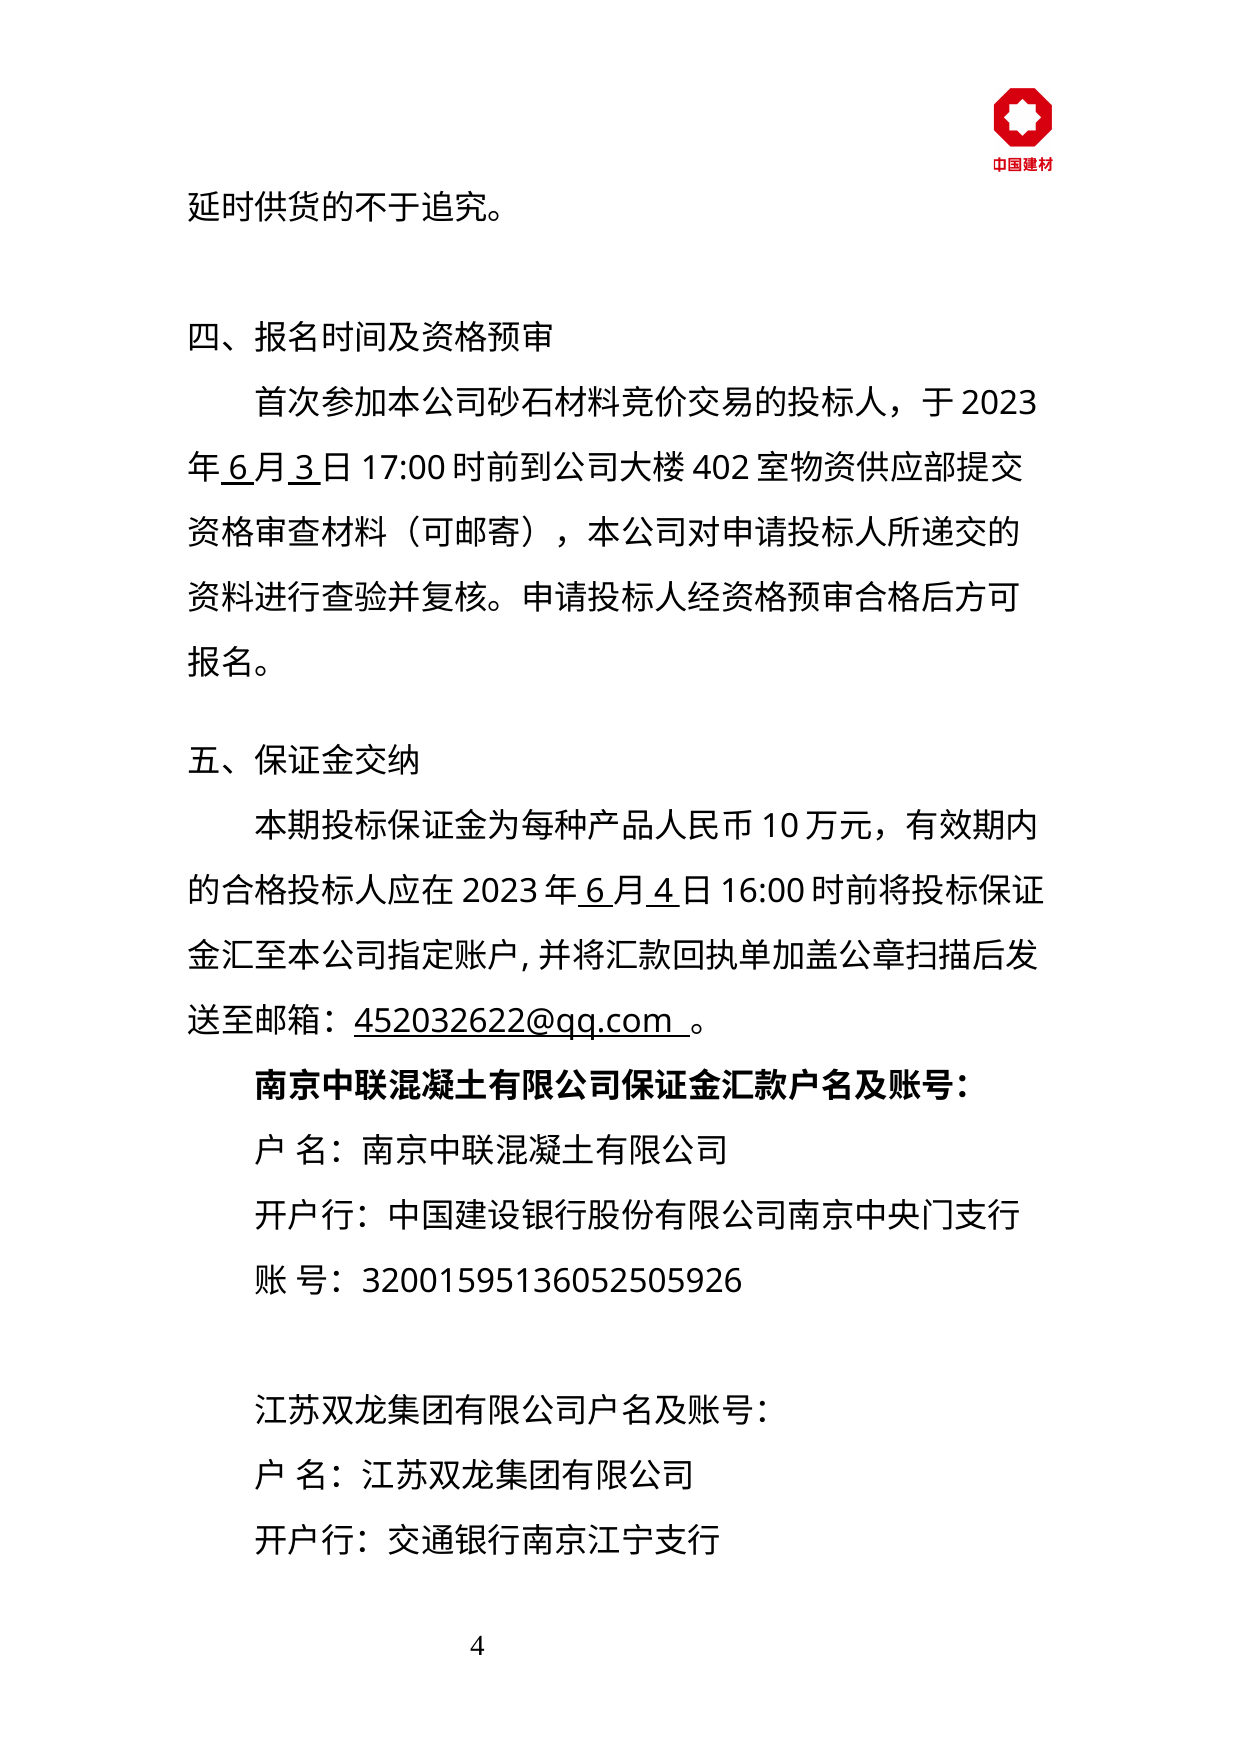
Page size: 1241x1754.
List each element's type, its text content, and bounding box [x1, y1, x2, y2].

text 账 号：32001595136052505926 [187, 1245, 1053, 1310]
text 户 名：江苏双龙集团有限公司 [187, 1440, 1053, 1505]
text 本期投标保证金为每种产品人民币10万元，有效期内的合格投标人应在 2023年 6 月 4日16:00时前将投标保证金汇至本公司指定账户, 并将汇款回执单加盖公章扫描后发送至邮箱：452032622@qq.com 。 [187, 790, 1053, 1050]
text 江苏双龙集团有限公司户名及账号： [187, 1375, 1053, 1440]
text 南京中联混凝土有限公司保证金汇款户名及账号： [187, 1050, 1053, 1115]
text 户 名：南京中联混凝土有限公司 [187, 1115, 1053, 1180]
text 2.因公司遇特殊情况减产或库满而要求中标单位减量、延时供货的不于追究。 [187, 173, 1053, 238]
text 开户行：中国建设银行股份有限公司南京中央门支行 [187, 1180, 1053, 1245]
text 首次参加本公司砂石材料竞价交易的投标人，于2023年 6月 3日17:00时前到公司大楼402室物资供应部提交资格审查材料（可邮寄），本公司对申请投标人所递交的资料进行查验并复核。申请投标人经资格预审合格后方可报名。 [187, 368, 1053, 693]
text 五、保证金交纳 [187, 725, 1053, 790]
text 开户行：交通银行南京江宁支行 [187, 1505, 1053, 1570]
text 四、报名时间及资格预审 [187, 303, 1053, 368]
picture [993, 88, 1053, 172]
